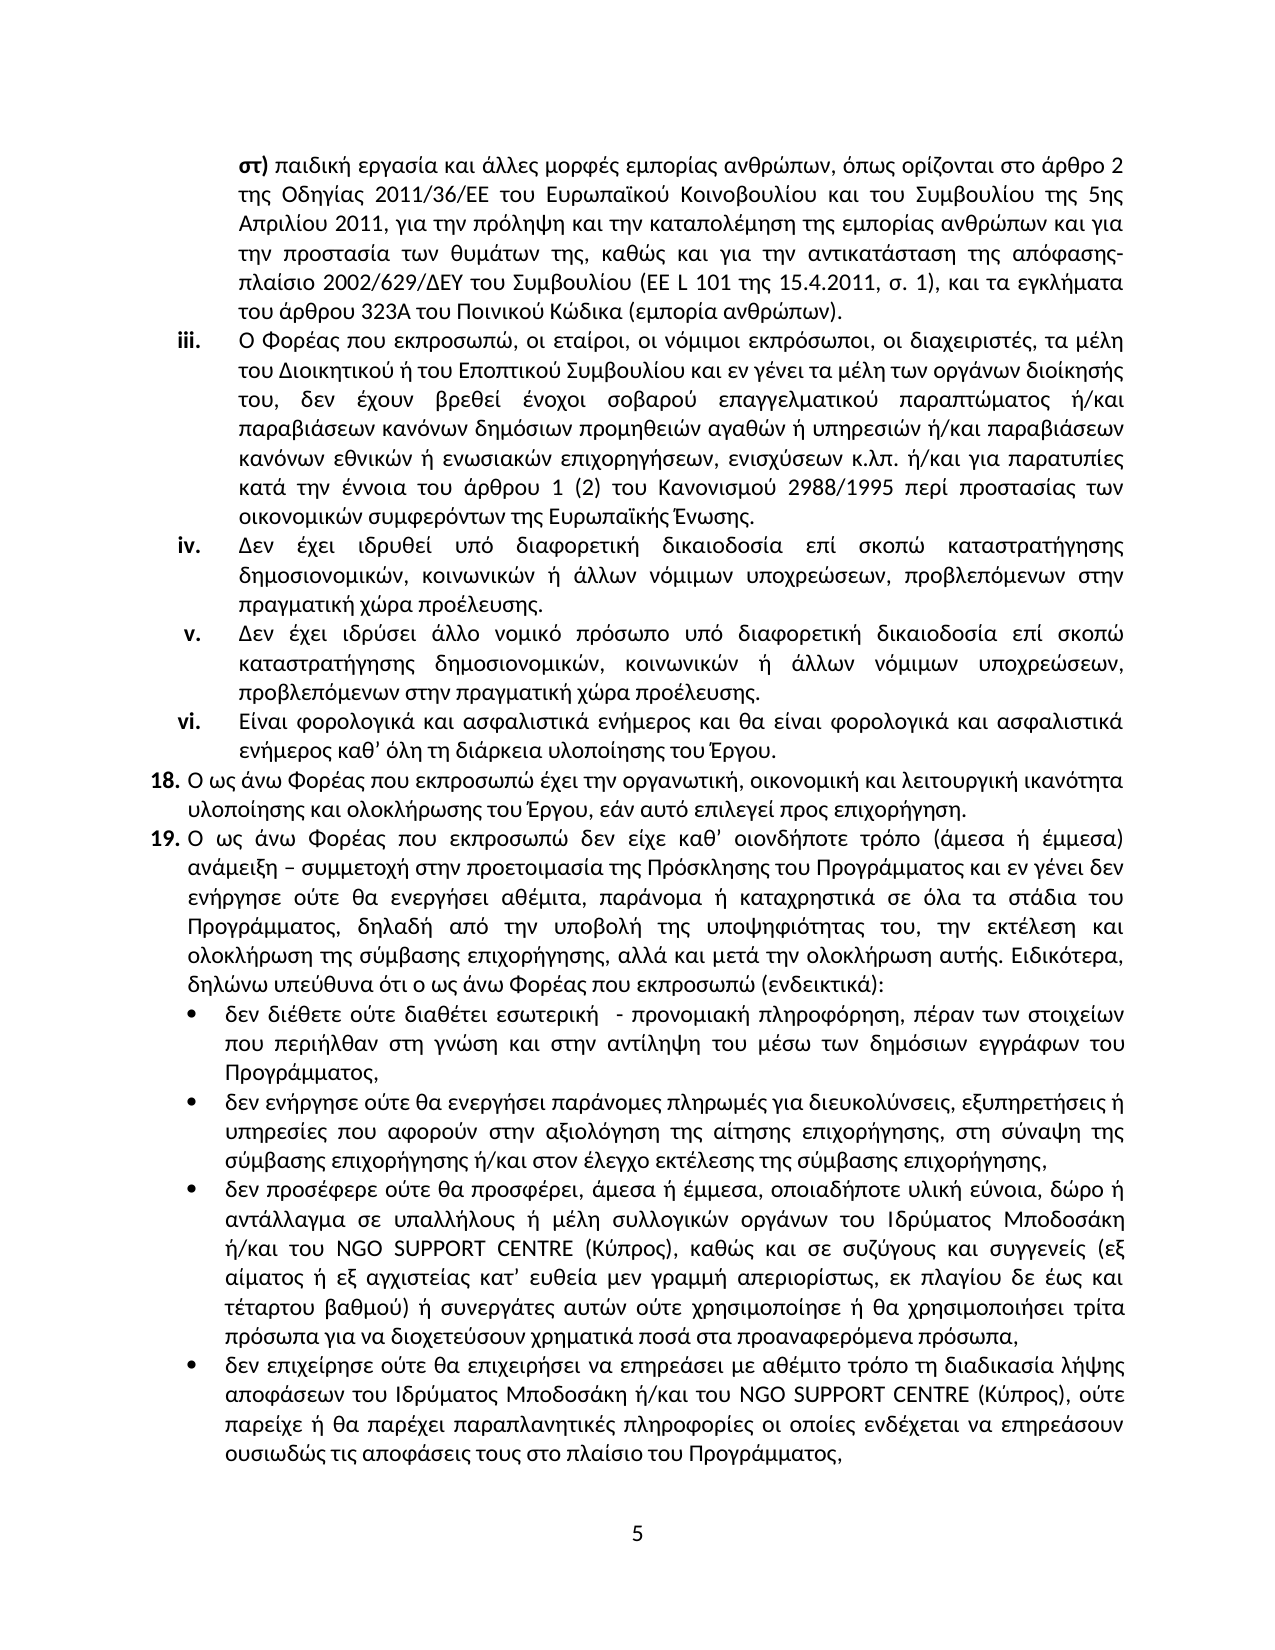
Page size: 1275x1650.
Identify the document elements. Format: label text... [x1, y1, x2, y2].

list Δεν έχει ιδρυθεί υπό διαφορετική δικαιοδοσία επί σκοπώ καταστρατήγησης δημοσιονομικών, κοινωνικών ή άλλων νόμιμων υποχρεώσεων, προβλεπόμενων στην πραγματική χώρα προέλευσης. [201, 531, 1125, 618]
text στ) παιδική εργασία και άλλες μορφές εμπορίας ανθρώπων, όπως ορίζονται στο άρθρο 2 της Οδηγίας 2011/36/ΕΕ του Ευρωπαϊκού Κοινοβουλίου και του Συμβουλίου της 5ης Απριλίου 2011, για την πρόληψη και την καταπολέμηση της εμπορίας ανθρώπων και για την προστασία των θυμάτων της, καθώς και για την αντικατάσταση της απόφασης-πλαίσιο 2002/629/ΔΕΥ του Συμβουλίου (ΕΕ L 101 της 15.4.2011, σ. 1), και τα εγκλήματα του άρθρου 323Α του Ποινικού Κώδικα (εμπορία ανθρώπων). [239, 150, 1125, 326]
list Ο Φορέας που εκπροσωπώ, οι εταίροι, οι νόμιμοι εκπρόσωποι, οι διαχειριστές, τα μέλη του Διοικητικού ή του Εποπτικού Συμβουλίου και εν γένει τα μέλη των οργάνων διοίκησής του, δεν έχουν βρεθεί ένοχοι σοβαρού επαγγελματικού παραπτώματος ή/και παραβιάσεων κανόνων δημόσιων προμηθειών αγαθών ή υπηρεσιών ή/και παραβιάσεων κανόνων εθνικών ή ενωσιακών επιχορηγήσεων, ενισχύσεων κ.λπ. ή/και για παρατυπίες κατά την έννοια του άρθρου 1 (2) του Κανονισμού 2988/1995 περί προστασίας των οικονομικών συμφερόντων της Ευρωπαϊκής Ένωσης. [201, 326, 1125, 531]
list δεν διέθετε ούτε διαθέτει εσωτερική - προνομιακή πληροφόρηση, πέραν των στοιχείων που περιήλθαν στη γνώση και στην αντίληψη του μέσω των δημόσιων εγγράφων του Προγράμματος, [187, 999, 1125, 1087]
list Είναι φορολογικά και ασφαλιστικά ενήμερος και θα είναι φορολογικά και ασφαλιστικά ενήμερος καθ’ όλη τη διάρκεια υλοποίησης του Έργου. [201, 706, 1125, 765]
list Δεν έχει ιδρύσει άλλο νομικό πρόσωπο υπό διαφορετική δικαιοδοσία επί σκοπώ καταστρατήγησης δημοσιονομικών, κοινωνικών ή άλλων νόμιμων υποχρεώσεων, προβλεπόμενων στην πραγματική χώρα προέλευσης. [201, 618, 1125, 706]
list δεν ενήργησε ούτε θα ενεργήσει παράνομες πληρωμές για διευκολύνσεις, εξυπηρετήσεις ή υπηρεσίες που αφορούν στην αξιολόγηση της αίτησης επιχορήγησης, στη σύναψη της σύμβασης επιχορήγησης ή/και στον έλεγχο εκτέλεσης της σύμβασης επιχορήγησης, [187, 1087, 1125, 1174]
list δεν επιχείρησε ούτε θα επιχειρήσει να επηρεάσει με αθέμιτο τρόπο τη διαδικασία λήψης αποφάσεων του Ιδρύματος Μποδοσάκη ή/και του NGO SUPPORT CENTRE (Κύπρος), ούτε παρείχε ή θα παρέχει παραπλανητικές πληροφορίες οι οποίες ενδέχεται να επηρεάσουν ουσιωδώς τις αποφάσεις τους στο πλαίσιο του Προγράμματος, [187, 1350, 1125, 1467]
list Ο ως άνω Φορέας που εκπροσωπώ έχει την οργανωτική, οικονομική και λειτουργική ικανότητα υλοποίησης και ολοκλήρωσης του Έργου, εάν αυτό επιλεγεί προς επιχορήγηση. [150, 765, 1125, 823]
list Ο ως άνω Φορέας που εκπροσωπώ δεν είχε καθ’ οιονδήποτε τρόπο (άμεσα ή έμμεσα) ανάμειξη – συμμετοχή στην προετοιμασία της Πρόσκλησης του Προγράμματος και εν γένει δεν ενήργησε ούτε θα ενεργήσει αθέμιτα, παράνομα ή καταχρηστικά σε όλα τα στάδια του Προγράμματος, δηλαδή από την υποβολή της υποψηφιότητας του, την εκτέλεση και ολοκλήρωση της σύμβασης επιχορήγησης, αλλά και μετά την ολοκλήρωση αυτής. Ειδικότερα, δηλώνω υπεύθυνα ότι ο ως άνω Φορέας που εκπροσωπώ (ενδεικτικά): [150, 823, 1125, 999]
list δεν προσέφερε ούτε θα προσφέρει, άμεσα ή έμμεσα, οποιαδήποτε υλική εύνοια, δώρο ή αντάλλαγμα σε υπαλλήλους ή μέλη συλλογικών οργάνων του Ιδρύματος Μποδοσάκη ή/και του NGO SUPPORT CENTRE (Κύπρος), καθώς και σε συζύγους και συγγενείς (εξ αίματος ή εξ αγχιστείας κατ’ ευθεία μεν γραμμή απεριορίστως, εκ πλαγίου δε έως και τέταρτου βαθμού) ή συνεργάτες αυτών ούτε χρησιμοποίησε ή θα χρησιμοποιήσει τρίτα πρόσωπα για να διοχετεύσουν χρηματικά ποσά στα προαναφερόμενα πρόσωπα, [187, 1174, 1125, 1350]
